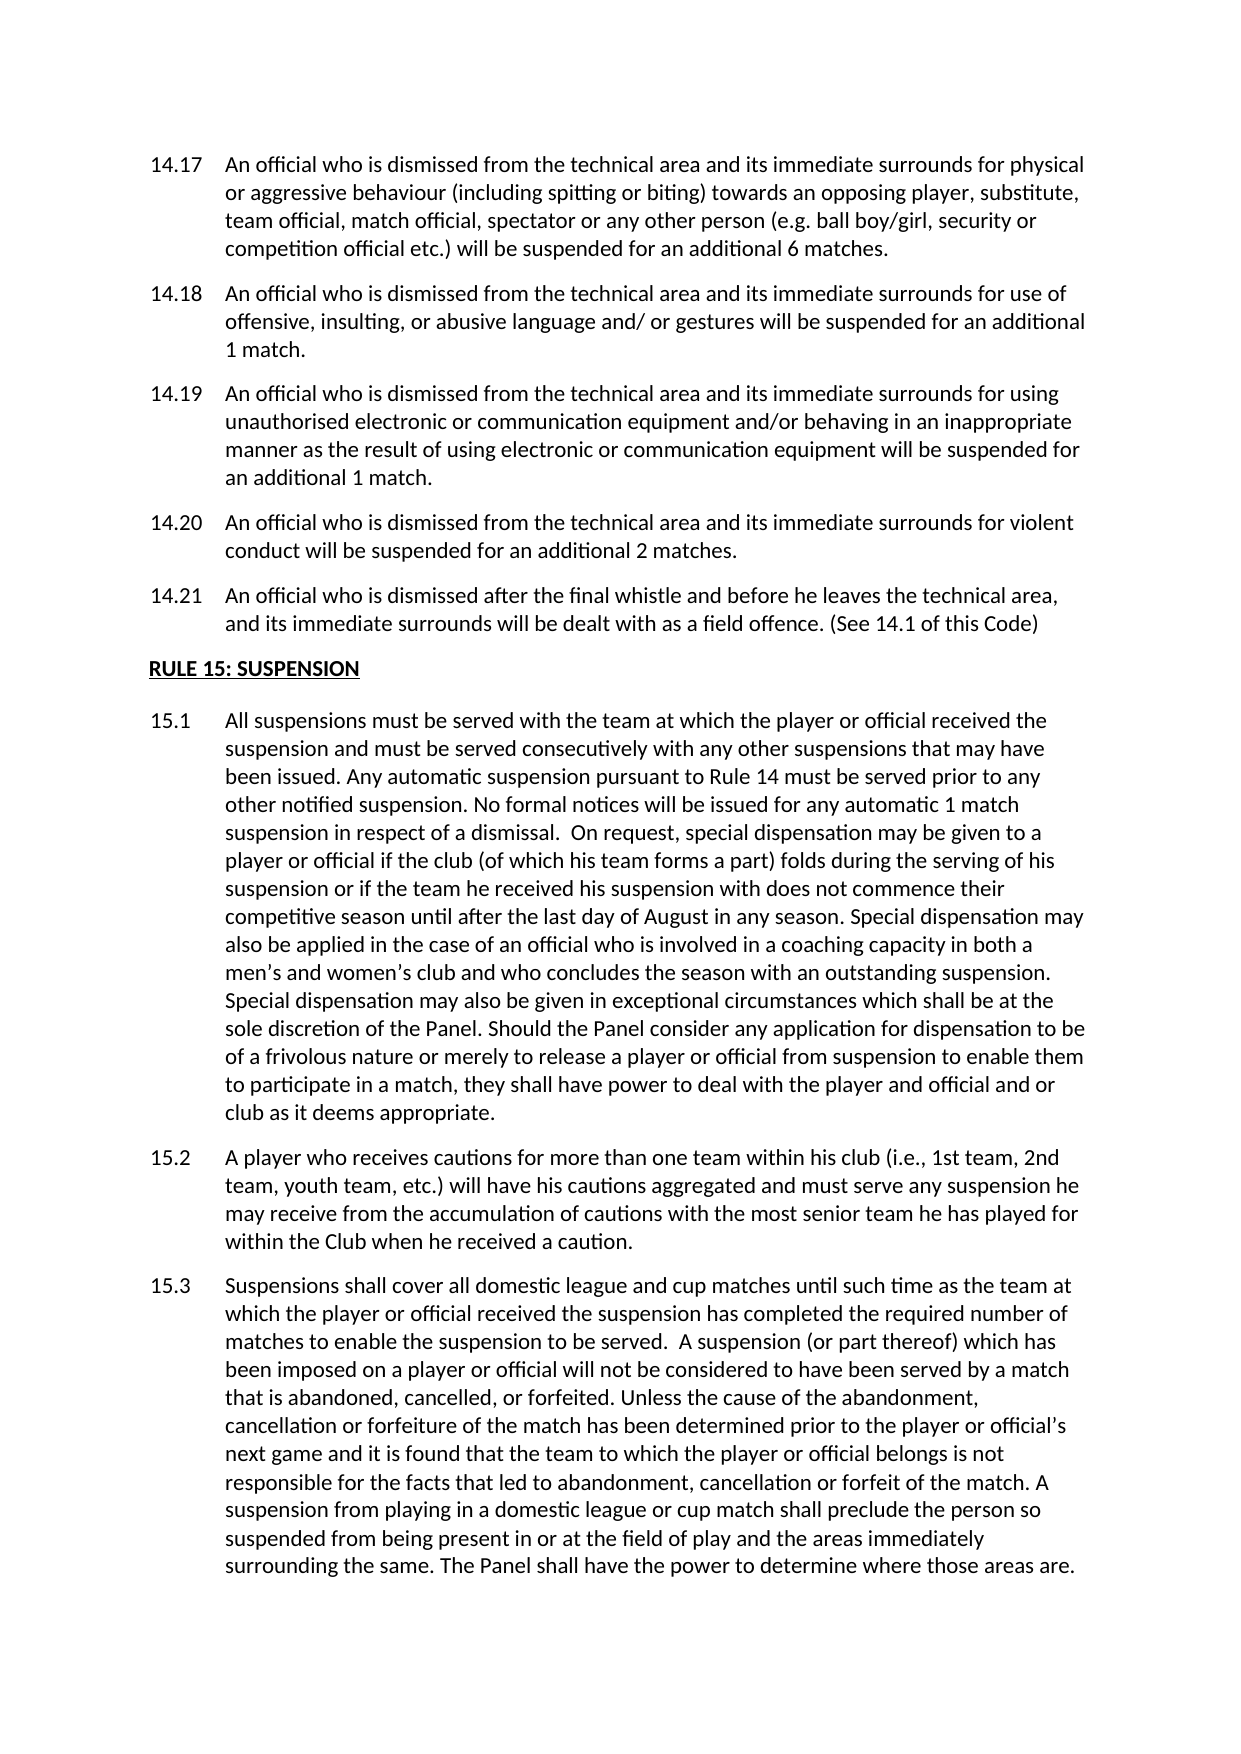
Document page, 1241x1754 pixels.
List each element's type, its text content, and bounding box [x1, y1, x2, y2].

text 15.2 A player who receives cautions for more than one team within his club (i.e., 1st team, 2nd team, youth team, etc.) will have his cautions aggregated and must serve any suspension he may receive from the accumulation of cautions with the most senior team he has played for within the Club when he received a caution. [150, 1143, 1090, 1255]
text 14.19 An official who is dismissed from the technical area and its immediate surrounds for using unauthorised electronic or communication equipment and/or behaving in an inappropriate manner as the result of using electronic or communication equipment will be suspended for an additional 1 match. [150, 379, 1090, 492]
text 14.20 An official who is dismissed from the technical area and its immediate surrounds for violent conduct will be suspended for an additional 2 matches. [150, 508, 1090, 564]
text 14.21 An official who is dismissed after the final whistle and before he leaves the technical area, and its immediate surrounds will be dealt with as a field offence. (See 14.1 of this Code) [150, 581, 1090, 637]
text 14.18 An official who is dismissed from the technical area and its immediate surrounds for use of offensive, insulting, or abusive language and/ or gestures will be suspended for an additional 1 match. [150, 279, 1090, 363]
text 15.1 All suspensions must be served with the team at which the player or official received the suspension and must be served consecutively with any other suspensions that may have been issued. Any automatic suspension pursuant to Rule 14 must be served prior to any other notified suspension. No formal notices will be issued for any automatic 1 match suspension in respect of a dismissal. On request, special dispensation may be given to a player or official if the club (of which his team forms a part) folds during the serving of his suspension or if the team he received his suspension with does not commence their competitive season until after the last day of August in any season. Special dispensation may also be applied in the case of an official who is involved in a coaching capacity in both a men’s and women’s club and who concludes the season with an outstanding suspension. Special dispensation may also be given in exceptional circumstances which shall be at the sole discretion of the Panel. Should the Panel consider any application for dispensation to be of a frivolous nature or merely to release a player or official from suspension to enable them to participate in a match, they shall have power to deal with the player and official and or club as it deems appropriate. [150, 706, 1090, 1126]
subtitle RULE 15: SUSPENSION [148, 654, 1090, 682]
text 15.3 Suspensions shall cover all domestic league and cup matches until such time as the team at which the player or official received the suspension has completed the required number of matches to enable the suspension to be served. A suspension (or part thereof) which has been imposed on a player or official will not be considered to have been served by a match that is abandoned, cancelled, or forfeited. Unless the cause of the abandonment, cancellation or forfeiture of the match has been determined prior to the player or official’s next game and it is found that the team to which the player or official belongs is not responsible for the facts that led to abandonment, cancellation or forfeit of the match. A suspension from playing in a domestic league or cup match shall preclude the person so suspended from being present in or at the field of play and the areas immediately surrounding the same. The Panel shall have the power to determine where those areas are. [150, 1271, 1090, 1580]
text 14.17 An official who is dismissed from the technical area and its immediate surrounds for physical or aggressive behaviour (including spitting or biting) towards an opposing player, substitute, team official, match official, spectator or any other person (e.g. ball boy/girl, security or competition official etc.) will be suspended for an additional 6 matches. [150, 150, 1090, 262]
